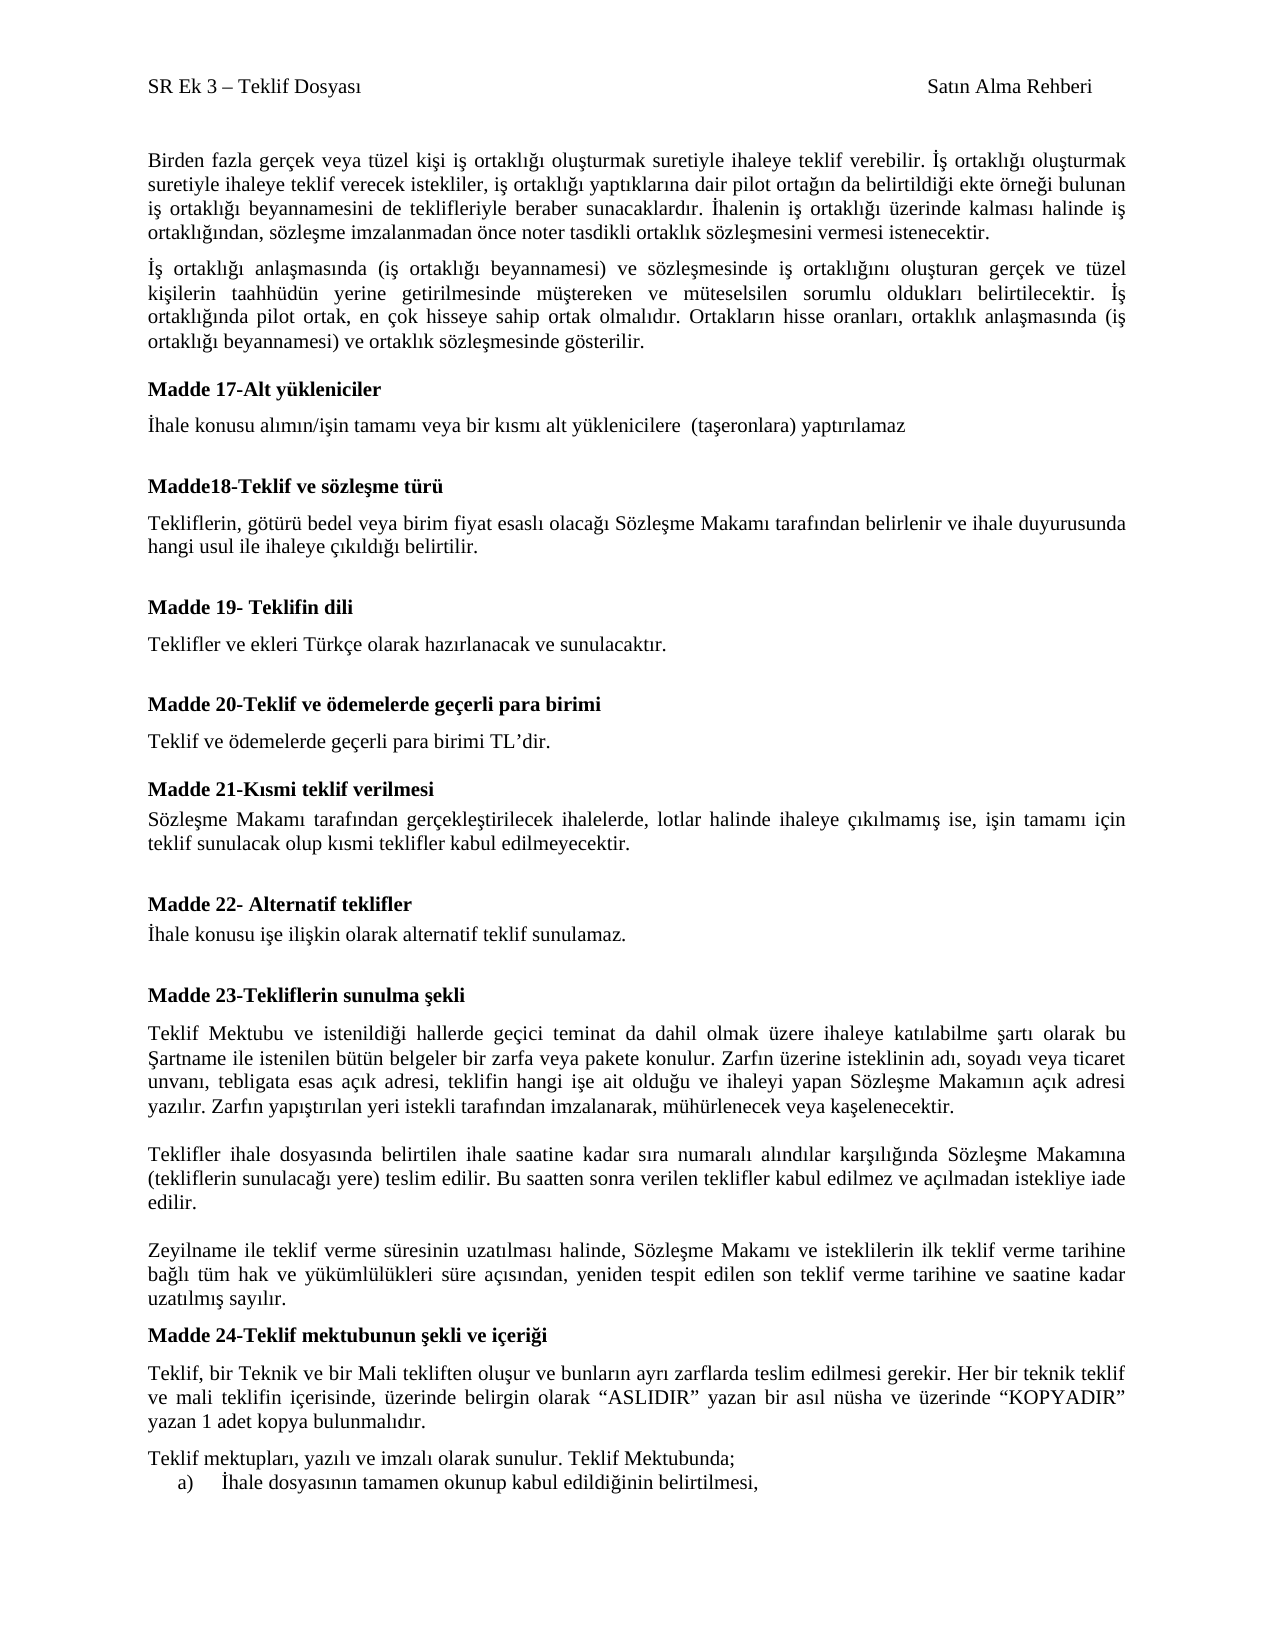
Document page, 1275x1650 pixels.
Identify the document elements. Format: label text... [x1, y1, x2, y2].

text Teklifler ihale dosyasında belirtilen ihale saatine kadar sıra numaralı alındılar karşılığında Sözleşme Makamına (tekliflerin sunulacağı yere) teslim edilir. Bu saatten sonra verilen teklifler kabul edilmez ve açılmadan istekliye iade edilir. [148, 1142, 1127, 1214]
text Tekliflerin, götürü bedel veya birim fiyat esaslı olacağı Sözleşme Makamı tarafından belirlenir ve ihale duyurusunda hangi usul ile ihaleye çıkıldığı belirtilir. [148, 510, 1127, 558]
text Madde 23-Tekliflerin sunulma şekli [148, 983, 1127, 1007]
text Birden fazla gerçek veya tüzel kişi iş ortaklığı oluşturmak suretiyle ihaleye teklif verebilir. İş ortaklığı oluşturmak suretiyle ihaleye teklif verecek istekliler, iş ortaklığı yaptıklarına dair pilot ortağın da belirtildiği ekte örneği bulunan iş ortaklığı beyannamesini de teklifleriyle beraber sunacaklardır. İhalenin iş ortaklığı üzerinde kalması halinde iş ortaklığından, sözleşme imzalanmadan önce noter tasdikli ortaklık sözleşmesini vermesi istenecektir. [148, 148, 1127, 244]
text Madde 20-Teklif ve ödemelerde geçerli para birimi [148, 692, 1127, 716]
list İhale dosyasının tamamen okunup kabul edildiğinin belirtilmesi, [177, 1470, 1127, 1494]
text Teklif Mektubu ve istenildiği hallerde geçici teminat da dahil olmak üzere ihaleye katılabilme şartı olarak bu Şartname ile istenilen bütün belgeler bir zarfa veya pakete konulur. Zarfın üzerine isteklinin adı, soyadı veya ticaret unvanı, tebligata esas açık adresi, teklifin hangi işe ait olduğu ve ihaleyi yapan Sözleşme Makamıın açık adresi yazılır. Zarfın yapıştırılan yeri istekli tarafından imzalanarak, mühürlenecek veya kaşelenecektir. [148, 1021, 1127, 1118]
text İhale konusu alımın/işin tamamı veya bir kısmı alt yüklenicilere (taşeronlara) yaptırılamaz [148, 413, 1164, 437]
text Madde 24-Teklif mektubunun şekli ve içeriği [148, 1323, 1127, 1347]
text Teklifler ve ekleri Türkçe olarak hazırlanacak ve sunulacaktır. [148, 632, 1127, 656]
text Madde 17-Alt yükleniciler [148, 377, 1127, 401]
text Madde 21-Kısmi teklif verilmesi [148, 777, 1127, 801]
text Sözleşme Makamı tarafından gerçekleştirilecek ihalelerde, lotlar halinde ihaleye çıkılmamış ise, işin tamamı için teklif sunulacak olup kısmi teklifler kabul edilmeyecektir. [148, 807, 1127, 855]
text Teklif ve ödemelerde geçerli para birimi TL’dir. [148, 729, 1127, 753]
text Teklif, bir Teknik ve bir Mali tekliften oluşur ve bunların ayrı zarflarda teslim edilmesi gerekir. Her bir teknik teklif ve mali teklifin içerisinde, üzerinde belirgin olarak “ASLIDIR” yazan bir asıl nüsha ve üzerinde “KOPYADIR” yazan 1 adet kopya bulunmalıdır. [148, 1361, 1127, 1433]
text İş ortaklığı anlaşmasında (iş ortaklığı beyannamesi) ve sözleşmesinde iş ortaklığını oluşturan gerçek ve tüzel kişilerin taahhüdün yerine getirilmesinde müştereken ve müteselsilen sorumlu oldukları belirtilecektir. İş ortaklığında pilot ortak, en çok hisseye sahip ortak olmalıdır. Ortakların hisse oranları, ortaklık anlaşmasında (iş ortaklığı beyannamesi) ve ortaklık sözleşmesinde gösterilir. [148, 256, 1127, 353]
text Zeyilname ile teklif verme süresinin uzatılması halinde, Sözleşme Makamı ve isteklilerin ilk teklif verme tarihine bağlı tüm hak ve yükümlülükleri süre açısından, yeniden tespit edilen son teklif verme tarihine ve saatine kadar uzatılmış sayılır. [148, 1238, 1127, 1310]
text Madde18-Teklif ve sözleşme türü [148, 474, 1127, 498]
text Madde 19- Teklifin dili [148, 595, 1127, 619]
text İhale konusu işe ilişkin olarak alternatif teklif sunulamaz. [148, 922, 1127, 946]
text Teklif mektupları, yazılı ve imzalı olarak sunulur. Teklif Mektubunda; [148, 1446, 1127, 1470]
text Madde 22- Alternatif teklifler [148, 892, 1127, 916]
